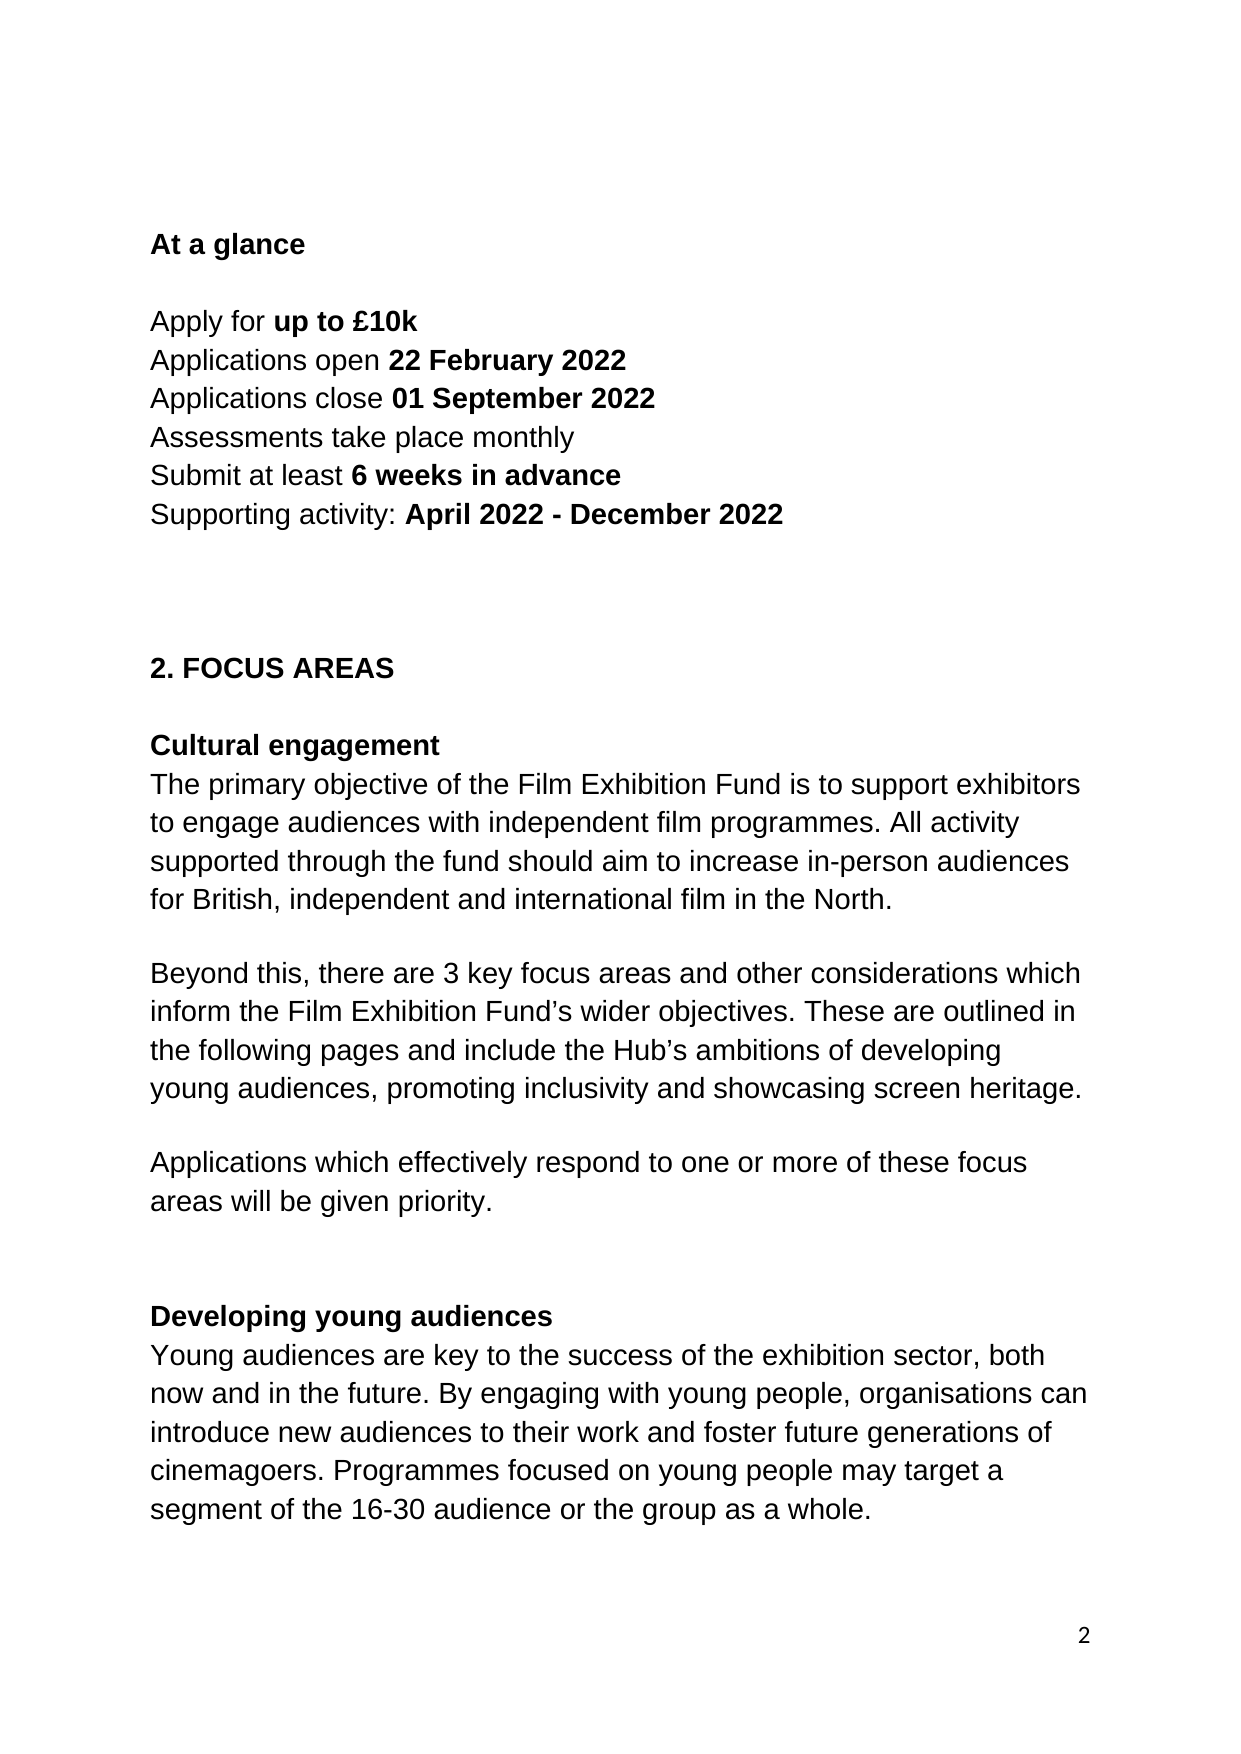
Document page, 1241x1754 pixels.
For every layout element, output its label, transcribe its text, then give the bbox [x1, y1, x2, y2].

text Applications open 22 February 2022 [150, 343, 1090, 376]
text Submit at least 6 weeks in advance [150, 458, 1090, 492]
text Applications close 01 September 2022 [150, 381, 1090, 415]
text Developing young audiences [150, 1299, 1090, 1333]
text Apply for up to £10k [150, 304, 1090, 338]
text 2. FOCUS AREAS [150, 651, 1090, 684]
text The primary objective of the Film Exhibition Fund is to support exhibitors to engage audiences with independent film programmes. All activity supported through the fund should aim to increase in-person audiences for British, independent and international film in the North. [150, 767, 1090, 916]
text Beyond this, there are 3 key focus areas and other considerations which inform the Film Exhibition Fund’s wider objectives. These are outlined in the following pages and include the Hub’s ambitions of developing young audiences, promoting inclusivity and showcasing screen heritage. [150, 956, 1090, 1105]
text At a glance [150, 227, 1090, 261]
text Cultural engagement [150, 728, 1090, 762]
text Applications which effectively respond to one or more of these focus areas will be given priority. [150, 1145, 1090, 1217]
text Supporting activity: April 2022 - December 2022 [150, 497, 1090, 530]
text Assessments take place monthly [150, 420, 1090, 453]
text Young audiences are key to the success of the exhibition sector, both now and in the future. By engaging with young people, organisations can introduce new audiences to their work and foster future generations of cinemagoers. Programmes focused on young people may target a segment of the 16-30 audience or the group as a whole. [150, 1338, 1090, 1525]
